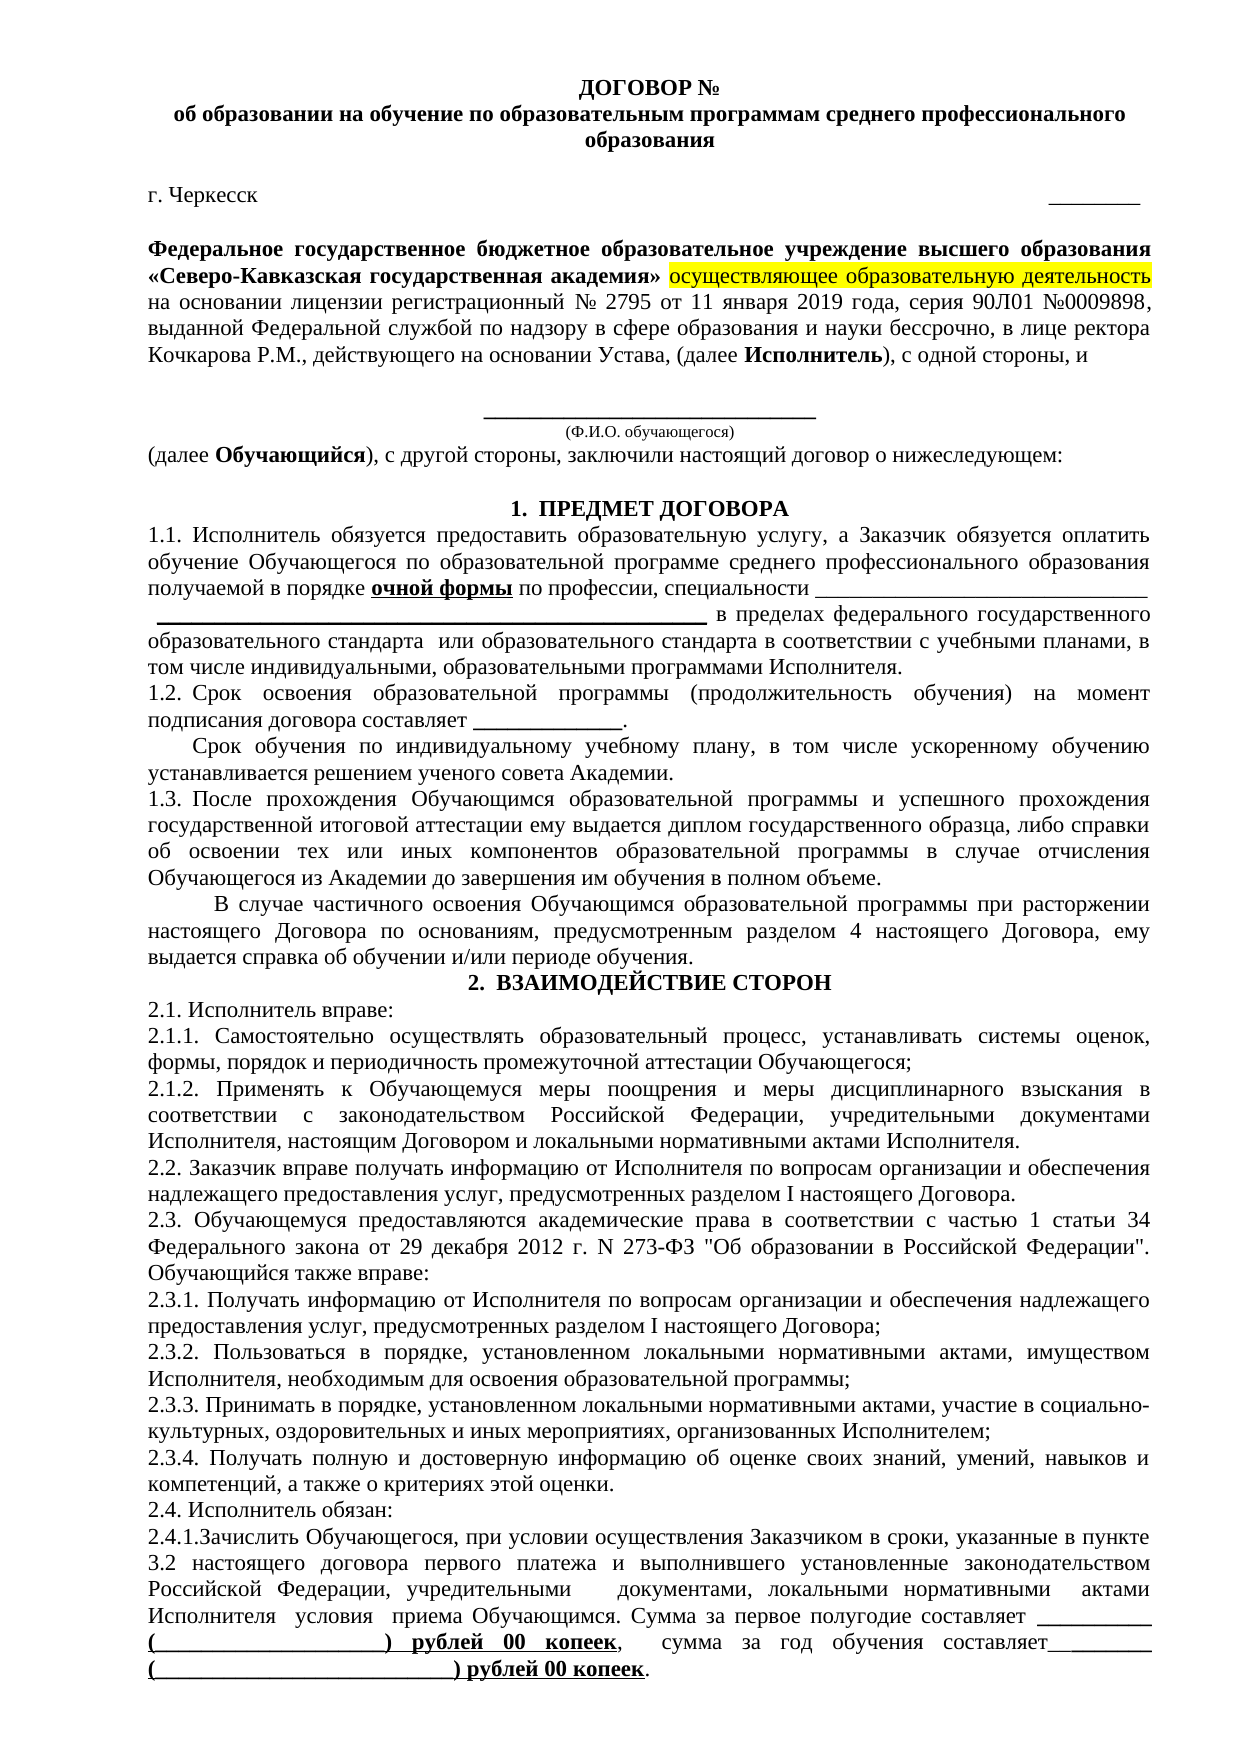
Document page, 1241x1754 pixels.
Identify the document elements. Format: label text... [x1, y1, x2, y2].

text г. Черкесск ________ [148, 181, 1152, 207]
text Федеральное государственное бюджетное образовательное учреждение высшего образования «Северо-Кавказская государственная академия» осуществляющее образовательную деятельность на основании лицензии регистрационный № 2795 от 11 января 2019 года, серия 90Л01 №0009898, выданной Федеральной службой по надзору в сфере образования и науки бессрочно, в лице ректора Кочкарова Р.М., действующего на основании Устава, (далее Исполнитель), с одной стороны, и [148, 235, 1152, 367]
text ________________________________________________ в пределах федерального государственного образовательного стандарта или образовательного стандарта в соответствии с учебными планами, в том числе индивидуальными, образовательными программами Исполнителя. [148, 600, 1152, 679]
text 2. ВЗАИМОДЕЙСТВИЕ СТОРОН [148, 969, 1152, 996]
text 2.3.3. Принимать в порядке, установленном локальными нормативными актами, участие в социально-культурных, оздоровительных и иных мероприятиях, организованных Исполнителем; [148, 1391, 1152, 1444]
text _____________________________ [148, 395, 1152, 421]
text 2.1. Исполнитель вправе: [148, 996, 1152, 1022]
text 2.3.2. Пользоваться в порядке, установленном локальными нормативными актами, имуществом Исполнителя, необходимым для освоения образовательной программы; [148, 1338, 1152, 1391]
text ДОГОВОР № [148, 74, 1152, 100]
list Исполнитель обязуется предоставить образовательную услугу, а Заказчик обязуется оплатить обучение Обучающегося по образовательной программе среднего профессионального образования получаемой в порядке очной формы по профессии, специальности _____________________________ [148, 521, 1152, 600]
text 1. ПРЕДМЕТ ДОГОВОРА [148, 495, 1152, 521]
text В случае частичного освоения Обучающимся образовательной программы при расторжении настоящего Договора по основаниям, предусмотренным разделом 4 настоящего Договора, ему выдается справка об обучении и/или периоде обучения. [148, 890, 1152, 969]
text 2.1.2. Применять к Обучающемуся меры поощрения и меры дисциплинарного взыскания в соответствии с законодательством Российской Федерации, учредительными документами Исполнителя, настоящим Договором и локальными нормативными актами Исполнителя. [148, 1075, 1152, 1154]
text 2.3.1. Получать информацию от Исполнителя по вопросам организации и обеспечения надлежащего предоставления услуг, предусмотренных разделом I настоящего Договора; [148, 1286, 1152, 1338]
text 2.2. Заказчик вправе получать информацию от Исполнителя по вопросам организации и обеспечения надлежащего предоставления услуг, предусмотренных разделом I настоящего Договора. [148, 1154, 1152, 1207]
list Срок освоения образовательной программы (продолжительность обучения) на момент подписания договора составляет _____________. [148, 679, 1152, 732]
text 2.4. Исполнитель обязан: [148, 1496, 1152, 1523]
text об образовании на обучение по образовательным программам среднего профессионального образования [148, 100, 1152, 153]
text 2.3. Обучающемуся предоставляются академические права в соответствии с частью 1 статьи 34 Федерального закона от 29 декабря 2012 г. N 273-ФЗ "Об образовании в Российской Федерации". Обучающийся также вправе: [148, 1207, 1152, 1286]
text 2.3.4. Получать полную и достоверную информацию об оценке своих знаний, умений, навыков и компетенций, а также о критериях этой оценки. [148, 1444, 1152, 1496]
text (далее Обучающийся), с другой стороны, заключили настоящий договор о нижеследующем: [148, 441, 1152, 467]
list После прохождения Обучающимся образовательной программы и успешного прохождения государственной итоговой аттестации ему выдается диплом государственного образца, либо справки об освоении тех или иных компонентов образовательной программы в случае отчисления Обучающегося из Академии до завершения им обучения в полном объеме. [148, 785, 1152, 890]
text (Ф.И.О. обучающегося) [148, 421, 1152, 441]
text Срок обучения по индивидуальному учебному плану, в том числе ускоренному обучению устанавливается решением ученого совета Академии. [148, 732, 1152, 785]
text 2.4.1.Зачислить Обучающегося, при условии осуществления Заказчиком в сроки, указанные в пункте 3.2 настоящего договора первого платежа и выполнившего установленные законодательством Российской Федерации, учредительными документами, локальными нормативными актами Исполнителя условия приема Обучающимся. Сумма за первое полугодие составляет __________ (____________________) рублей 00 копеек, сумма за год обучения составляет_________ (__________________________) рублей 00 копеек. [148, 1523, 1152, 1681]
text 2.1.1. Самостоятельно осуществлять образовательный процесс, устанавливать системы оценок, формы, порядок и периодичность промежуточной аттестации Обучающегося; [148, 1022, 1152, 1075]
